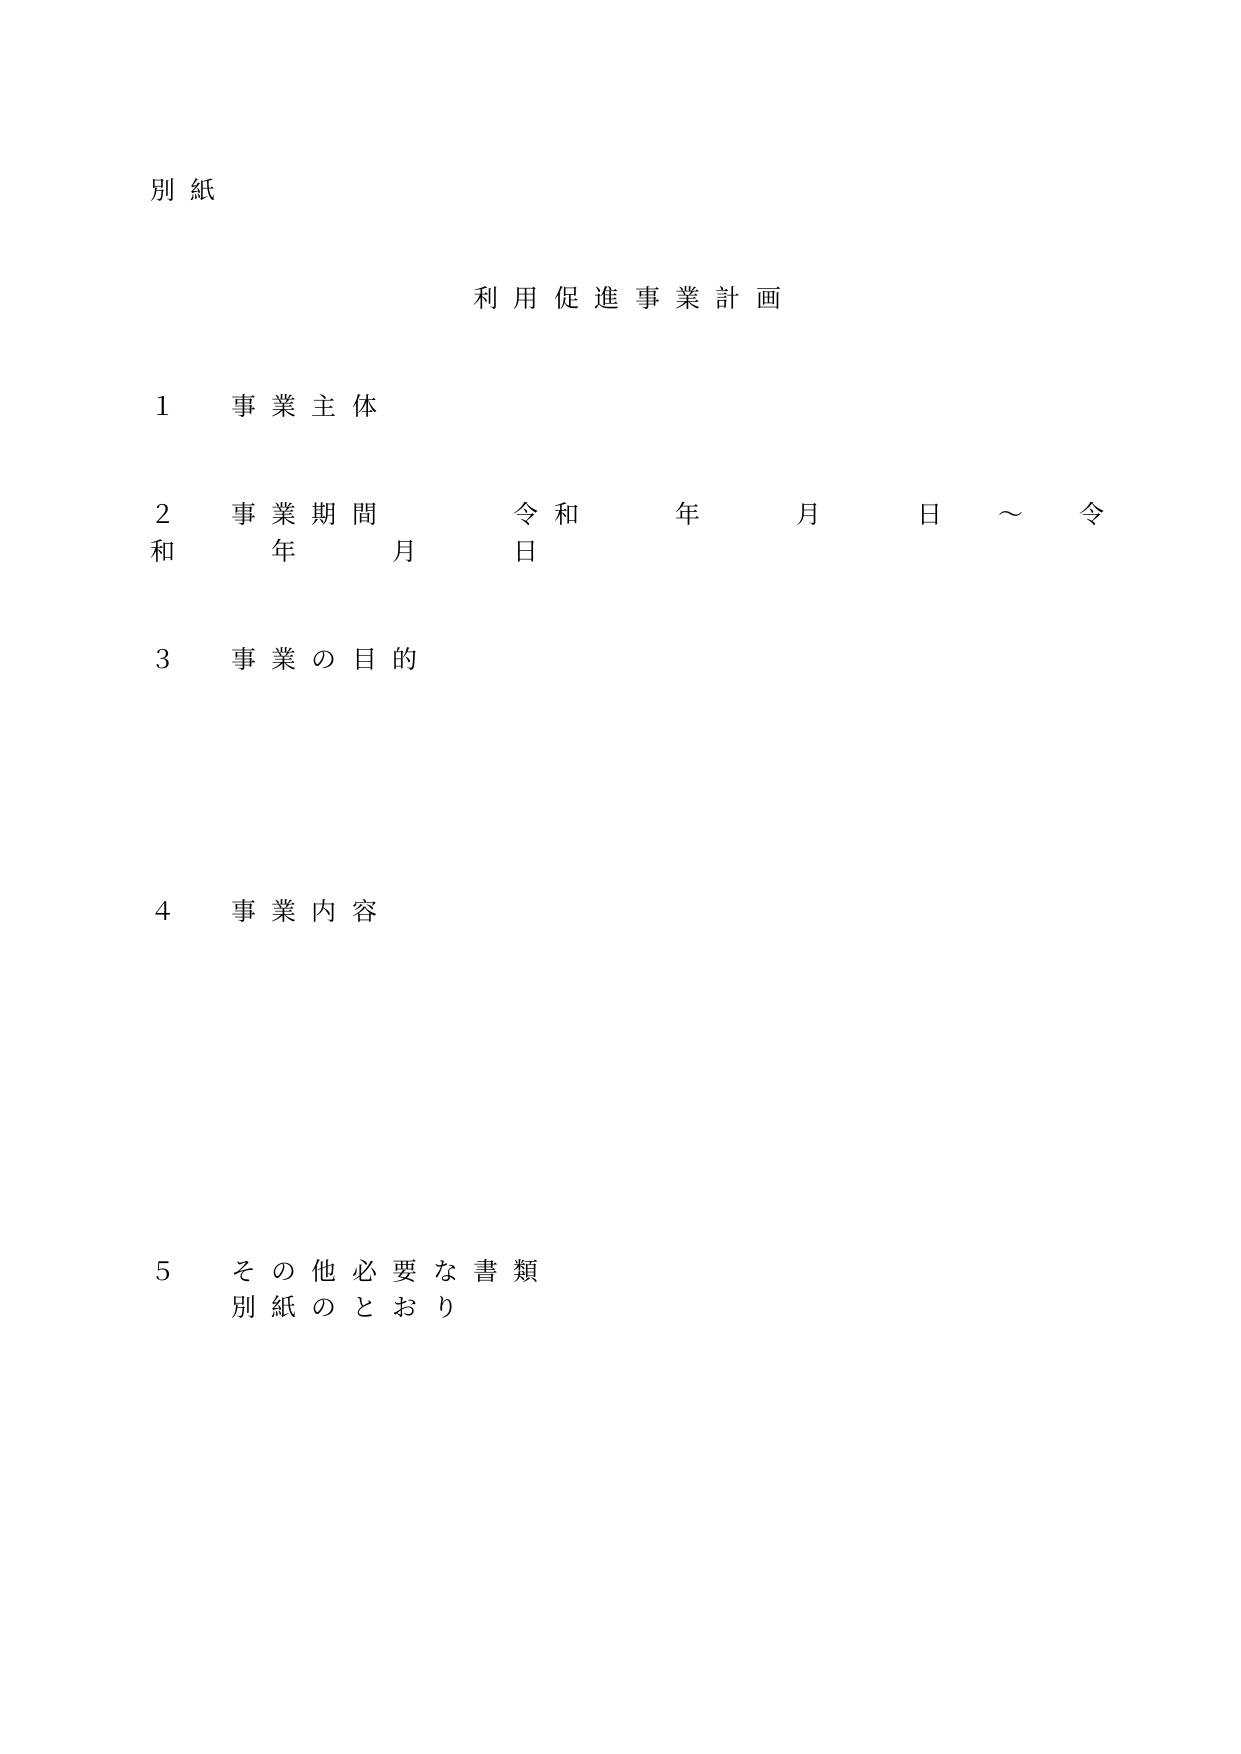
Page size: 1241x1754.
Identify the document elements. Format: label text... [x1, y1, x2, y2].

text ２ 事業期間 令和 年 月 日 ～ 令和 年 月 日 [150, 495, 1120, 567]
text ５ その他必要な書類 [150, 1252, 1120, 1288]
text ３ 事業の目的 [150, 639, 1120, 675]
text 利用促進事業計画 [150, 279, 1120, 315]
text １ 事業主体 [150, 387, 1120, 423]
text 別紙のとおり [150, 1288, 1120, 1324]
text ４ 事業内容 [150, 892, 1120, 928]
text 別紙 [150, 171, 1120, 207]
